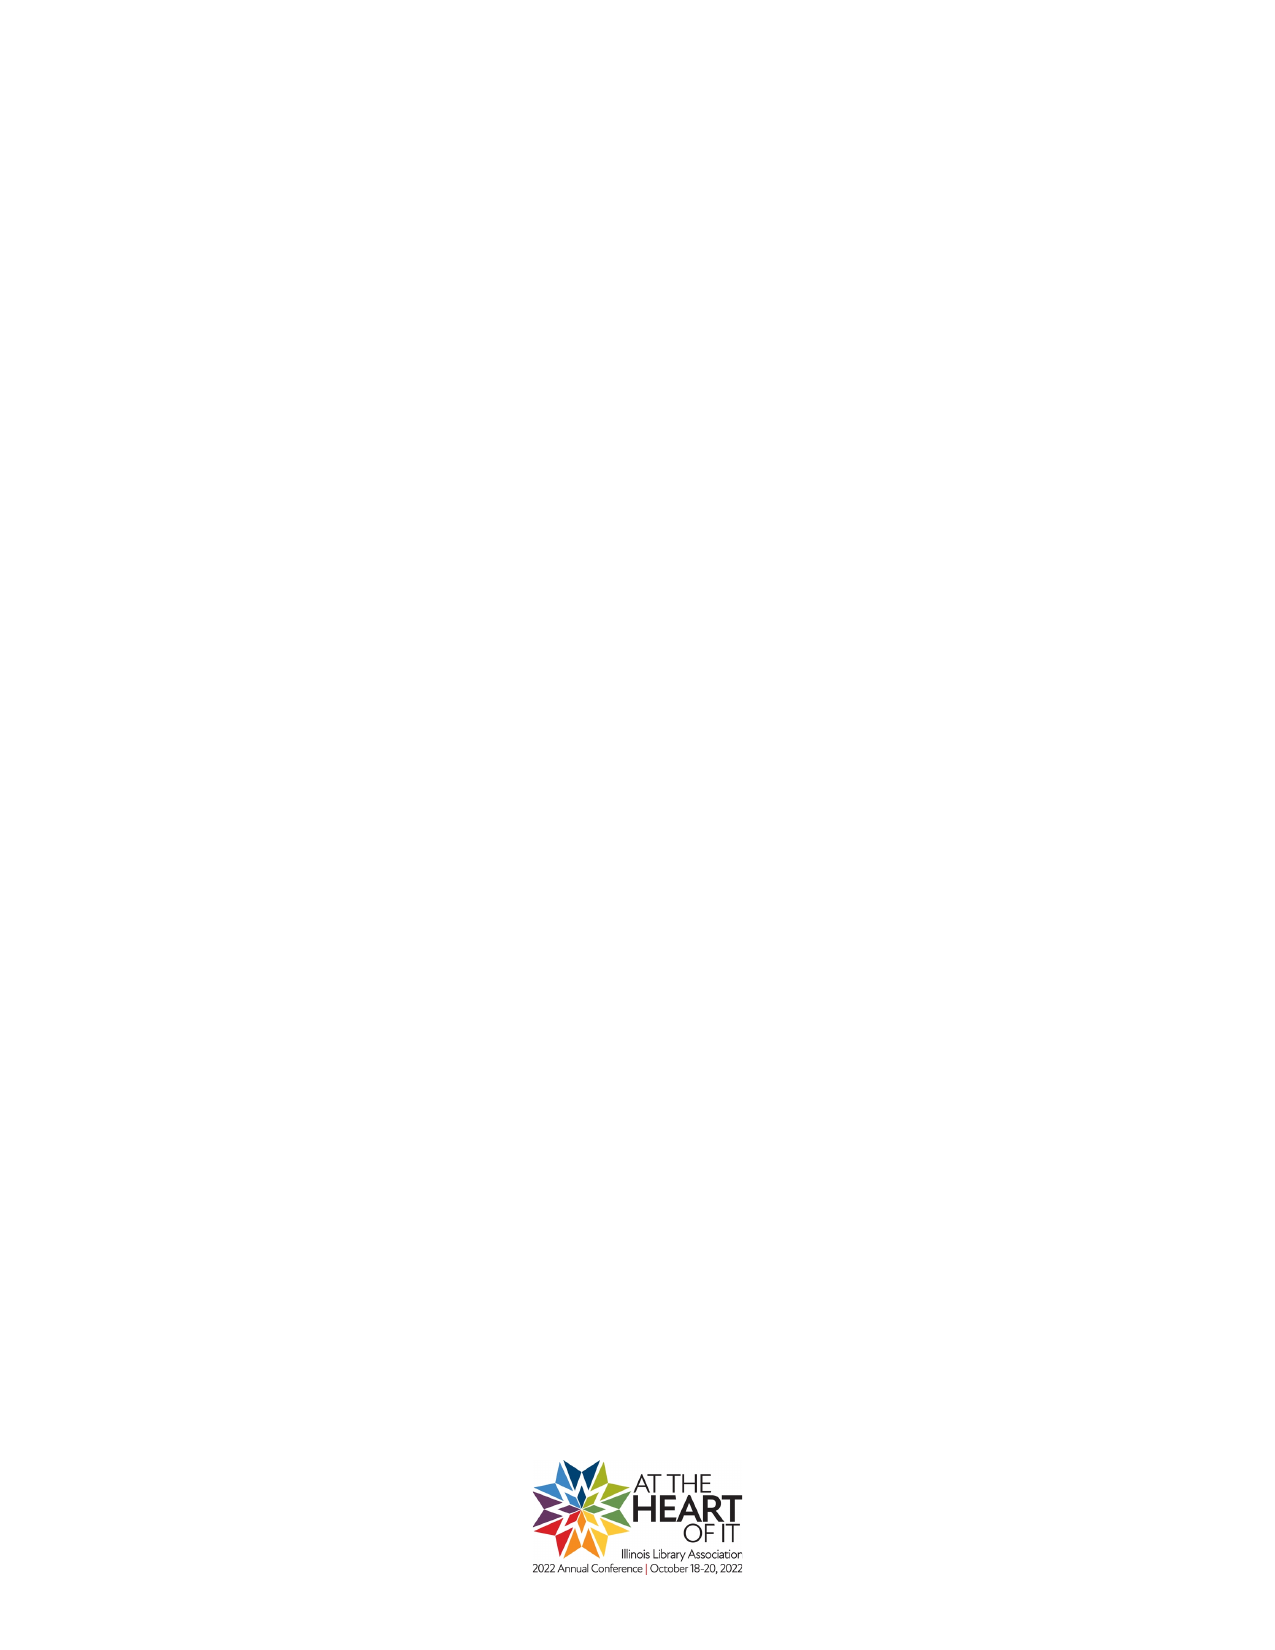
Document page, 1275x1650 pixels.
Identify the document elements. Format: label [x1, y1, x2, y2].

picture [532, 1460, 743, 1575]
